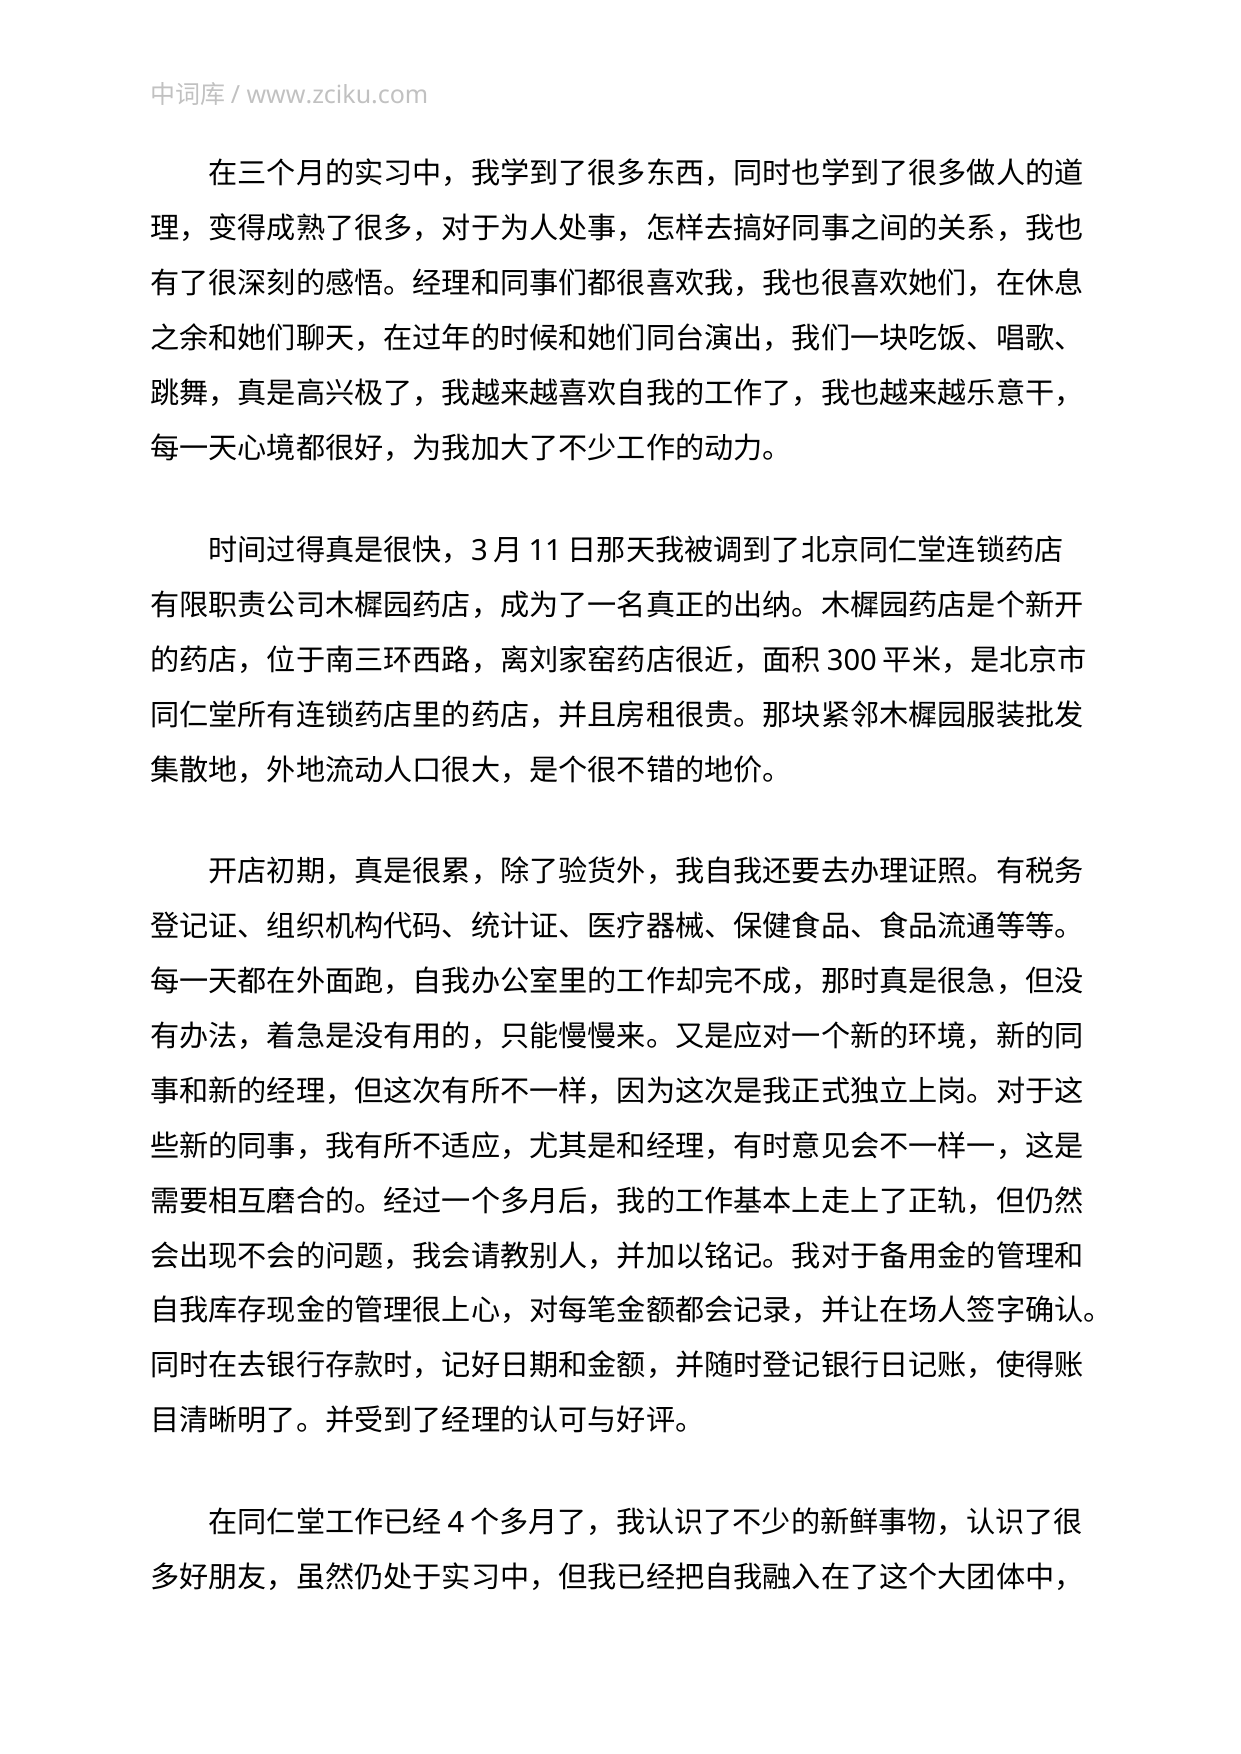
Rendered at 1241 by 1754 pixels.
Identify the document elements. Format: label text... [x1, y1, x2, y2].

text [150, 1498, 1090, 1596]
text 开店初期，真是很累，除了验货外，我自我还要去办理证照。有税务登记证、组织机构代码、统计证、医疗器械、保健食品、食品流通等等。每一天都在外面跑，自我办公室里的工作却完不成，那时真是很急，但没有办法，着急是没有用的，只能慢慢来。又是应对一个新的环境，新的同事和新的经理，但这次有所不一样，因为这次是我正式独立上岗。对于这些新的同事，我有所不适应，尤其是和经理，有时意见会不一样一，这是需要相互磨合的。经过一个多月后，我的工作基本上走上了正轨，但仍然会出现不会的问题，我会请教别人，并加以铭记。我对于备用金的管理和自我库存现金的管理很上心，对每笔金额都会记录，并让在场人签字确认。同时在去银行存款时，记好日期和金额，并随时登记银行日记账，使得账目清晰明了。并受到了经理的认可与好评。 [150, 848, 1090, 1439]
text 在三个月的实习中，我学到了很多东西，同时也学到了很多做人的道理，变得成熟了很多，对于为人处事，怎样去搞好同事之间的关系，我也有了很深刻的感悟。经理和同事们都很喜欢我，我也很喜欢她们，在休息之余和她们聊天，在过年的时候和她们同台演出，我们一块吃饭、唱歌、跳舞，真是高兴极了，我越来越喜欢自我的工作了，我也越来越乐意干，每一天心境都很好，为我加大了不少工作的动力。 [150, 150, 1090, 467]
text 时间过得真是很快，3月11日那天我被调到了北京同仁堂连锁药店有限职责公司木樨园药店，成为了一名真正的出纳。木樨园药店是个新开的药店，位于南三环西路，离刘家窑药店很近，面积300平米，是北京市同仁堂所有连锁药店里的药店，并且房租很贵。那块紧邻木樨园服装批发集散地，外地流动人口很大，是个很不错的地价。 [150, 526, 1090, 788]
